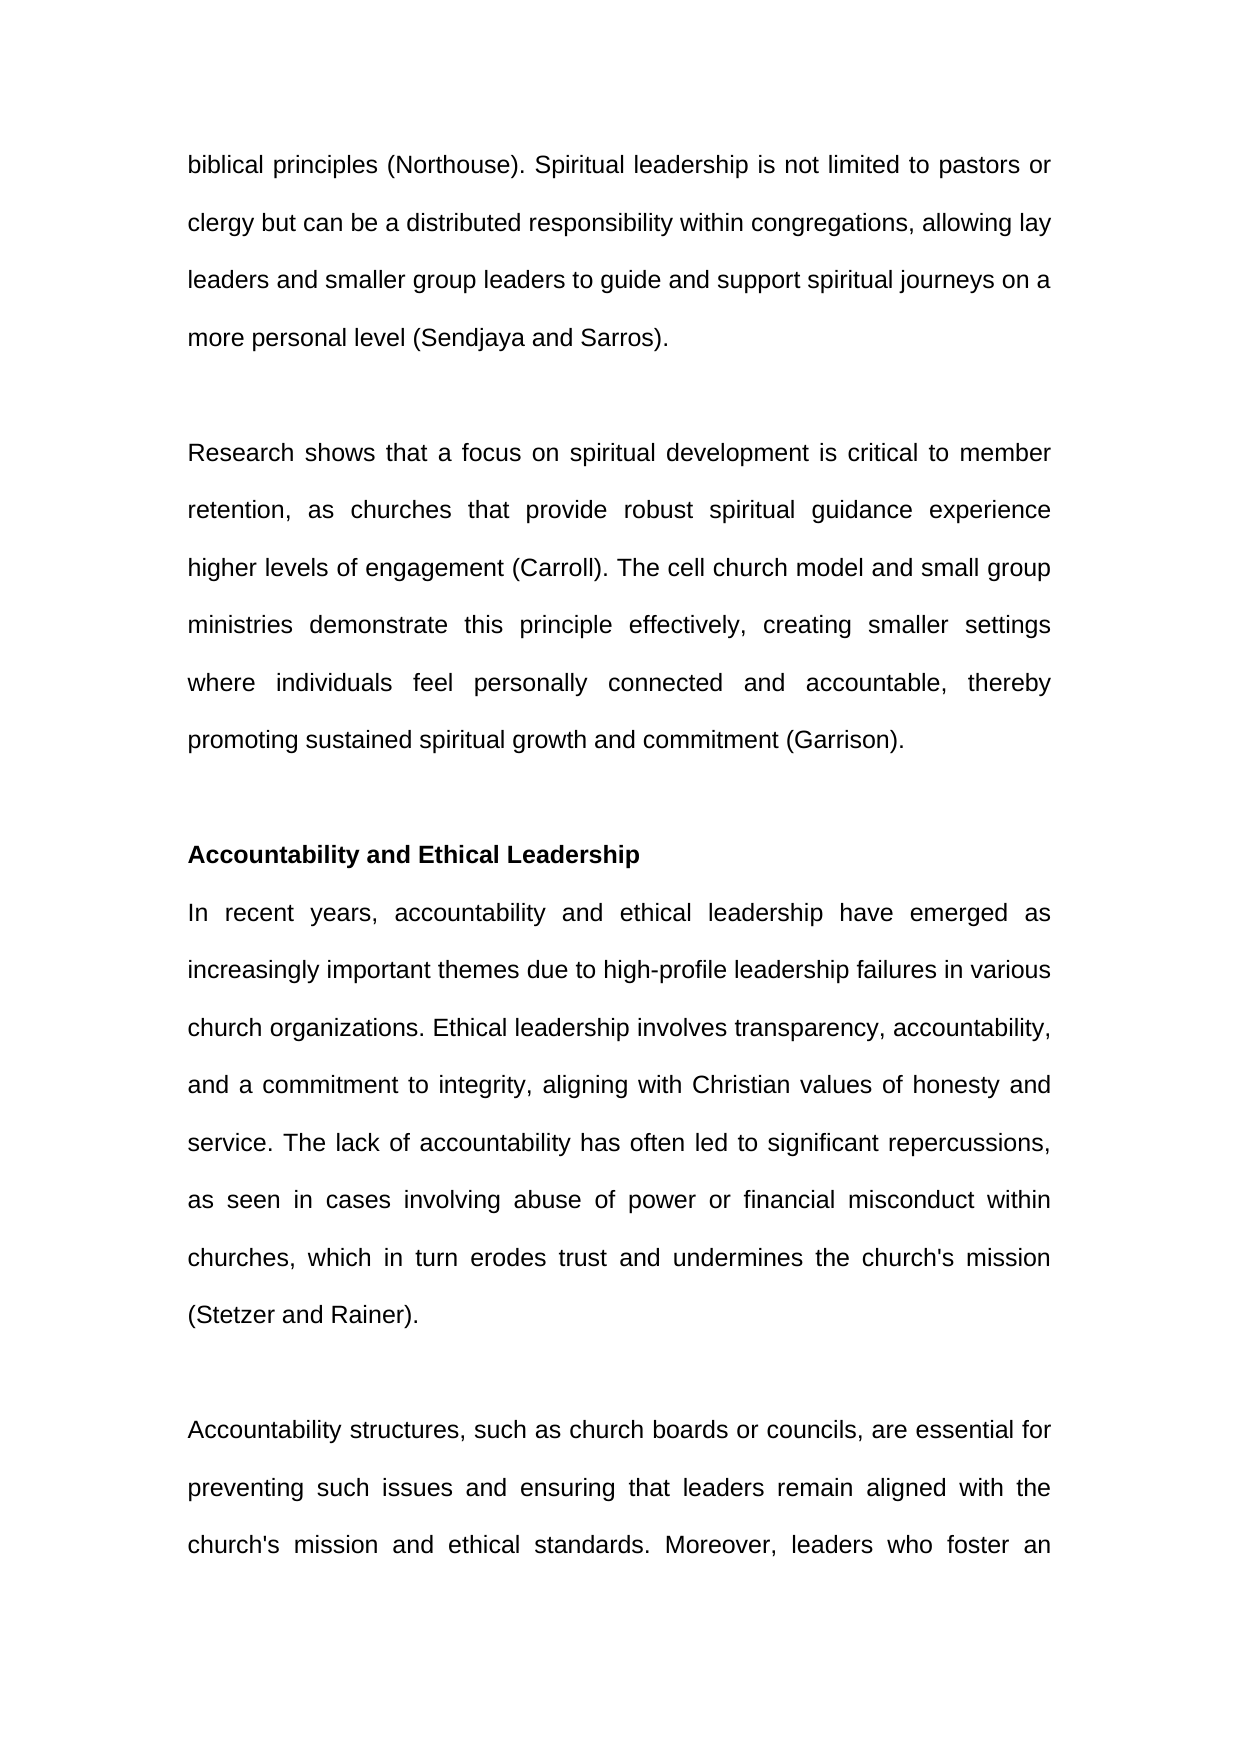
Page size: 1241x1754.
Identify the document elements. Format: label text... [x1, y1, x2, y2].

text In recent years, accountability and ethical leadership have emerged as increasingly important themes due to high-profile leadership failures in various church organizations. Ethical leadership involves transparency, accountability, and a commitment to integrity, aligning with Christian values of honesty and service. The lack of accountability has often led to significant repercussions, as seen in cases involving abuse of power or financial misconduct within churches, which in turn erodes trust and undermines the church's mission (Stetzer and Rainer). [187, 897, 1053, 1329]
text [187, 1415, 1053, 1559]
text Research shows that a focus on spiritual development is critical to member retention, as churches that provide robust spiritual guidance experience higher levels of engagement (Carroll). The cell church model and small group ministries demonstrate this principle effectively, creating smaller settings where individuals feel personally connected and accountable, thereby promoting sustained spiritual growth and commitment (Garrison). [187, 437, 1053, 754]
text Accountability and Ethical Leadership [187, 840, 1053, 869]
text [187, 150, 1053, 351]
